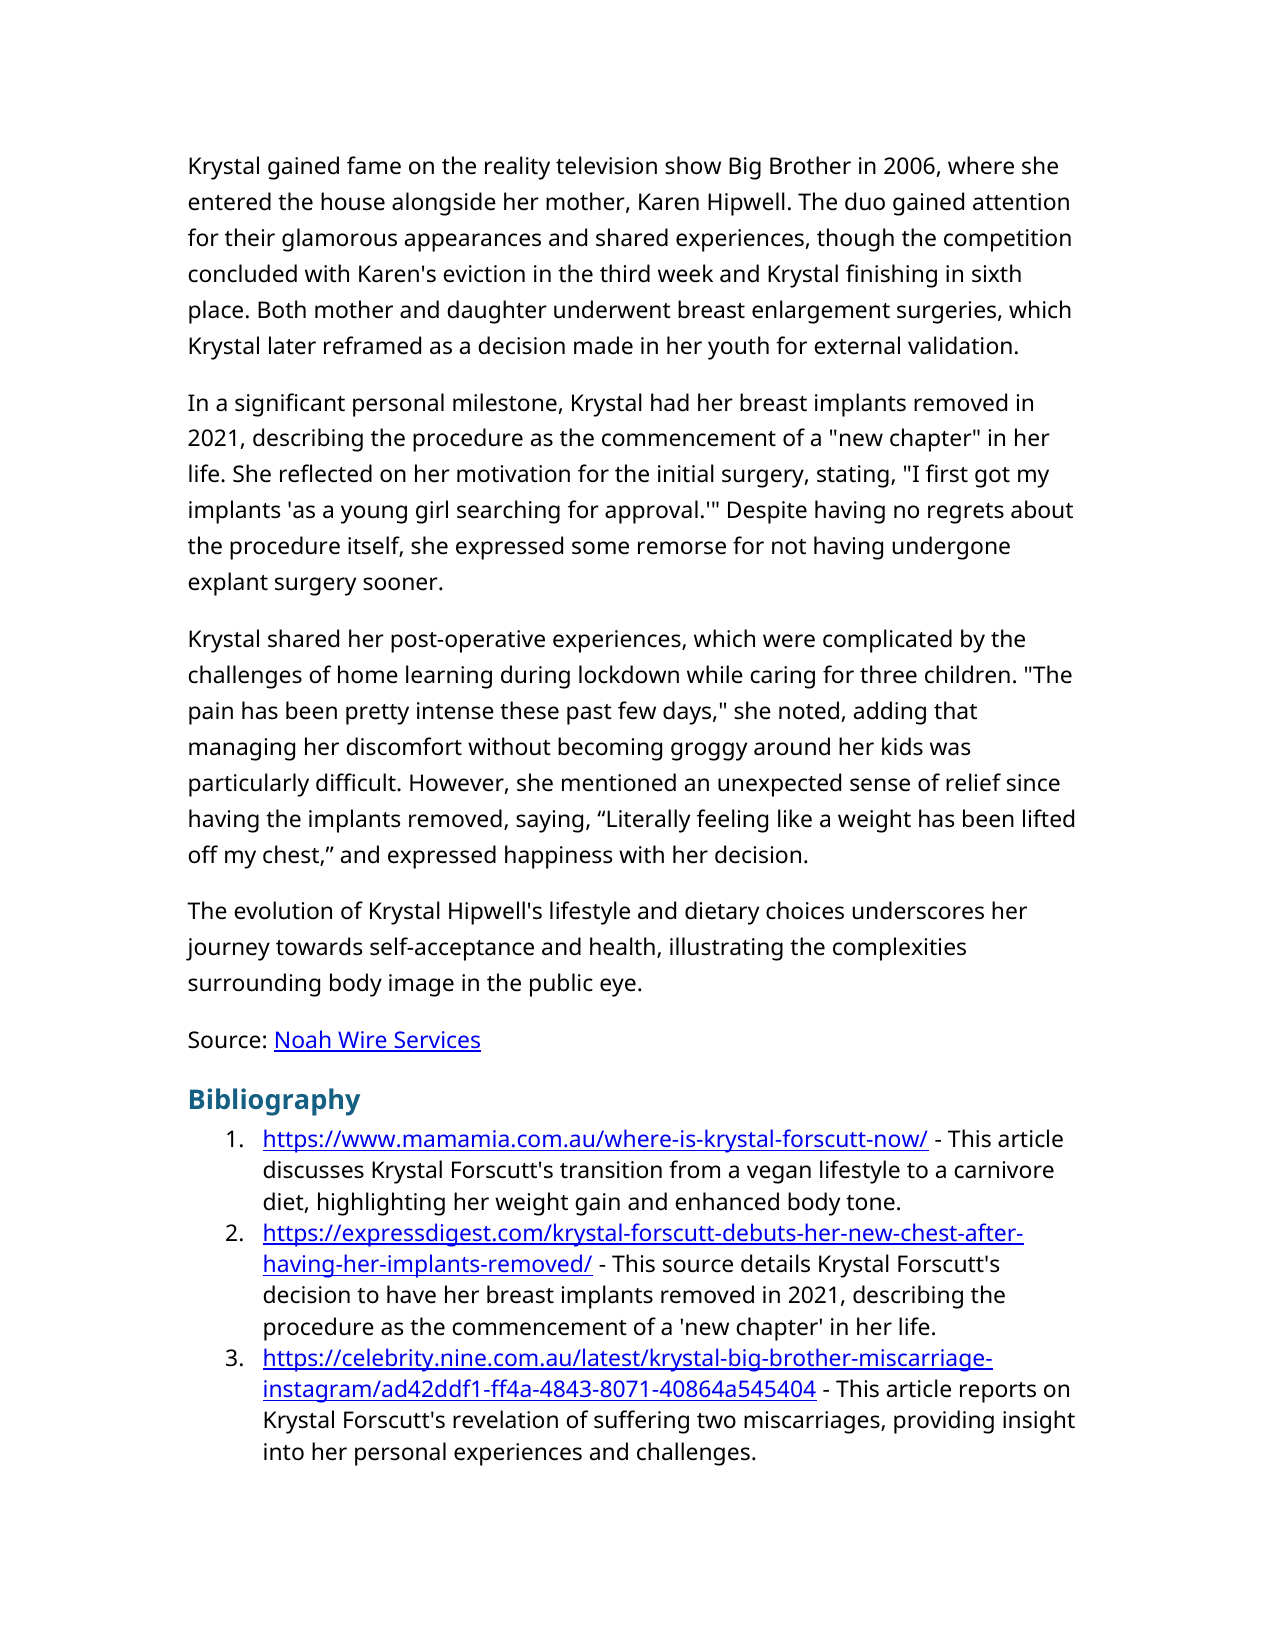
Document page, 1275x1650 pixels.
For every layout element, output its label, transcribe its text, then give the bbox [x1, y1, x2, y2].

text Krystal shared her post-operative experiences, which were complicated by the challenges of home learning during lockdown while caring for three children. "The pain has been pretty intense these past few days," she noted, adding that managing her discomfort without becoming groggy around her kids was particularly difficult. However, she mentioned an unexpected sense of relief since having the implants removed, saying, “Literally feeling like a weight has been lifted off my chest,” and expressed happiness with her decision. [187, 623, 1087, 870]
text Krystal gained fame on the reality television show Big Brother in 2006, where she entered the house alongside her mother, Karen Hipwell. The duo gained attention for their glamorous appearances and shared experiences, though the competition concluded with Karen's eviction in the third week and Krystal finishing in sixth place. Both mother and daughter underwent breast enlargement surgeries, which Krystal later reframed as a decision made in her youth for external validation. [187, 150, 1087, 361]
subtitle Bibliography [187, 1081, 1087, 1118]
text Source: Noah Wire Services [187, 1024, 1087, 1055]
list https://www.mamamia.com.au/where-is-krystal-forscutt-now/ - This article discusses Krystal Forscutt's transition from a vegan lifestyle to a carnivore diet, highlighting her weight gain and enhanced body tone. [225, 1123, 1087, 1217]
text The evolution of Krystal Hipwell's lifestyle and dietary choices underscores her journey towards self-acceptance and health, illustrating the complexities surrounding body image in the public eye. [187, 895, 1087, 998]
text In a significant personal milestone, Krystal had her breast implants removed in 2021, describing the procedure as the commencement of a "new chapter" in her life. She reflected on her motivation for the initial surgery, stating, "I first got my implants 'as a young girl searching for approval.'" Despite having no regrets about the procedure itself, she expressed some remorse for not having undergone explant surgery sooner. [187, 386, 1087, 597]
list https://expressdigest.com/krystal-forscutt-debuts-her-new-chest-after-having-her-implants-removed/ - This source details Krystal Forscutt's decision to have her breast implants removed in 2021, describing the procedure as the commencement of a 'new chapter' in her life. [225, 1217, 1087, 1342]
list https://celebrity.nine.com.au/latest/krystal-big-brother-miscarriage-instagram/ad42ddf1-ff4a-4843-8071-40864a545404 - This article reports on Krystal Forscutt's revelation of suffering two miscarriages, providing insight into her personal experiences and challenges. [225, 1342, 1087, 1467]
